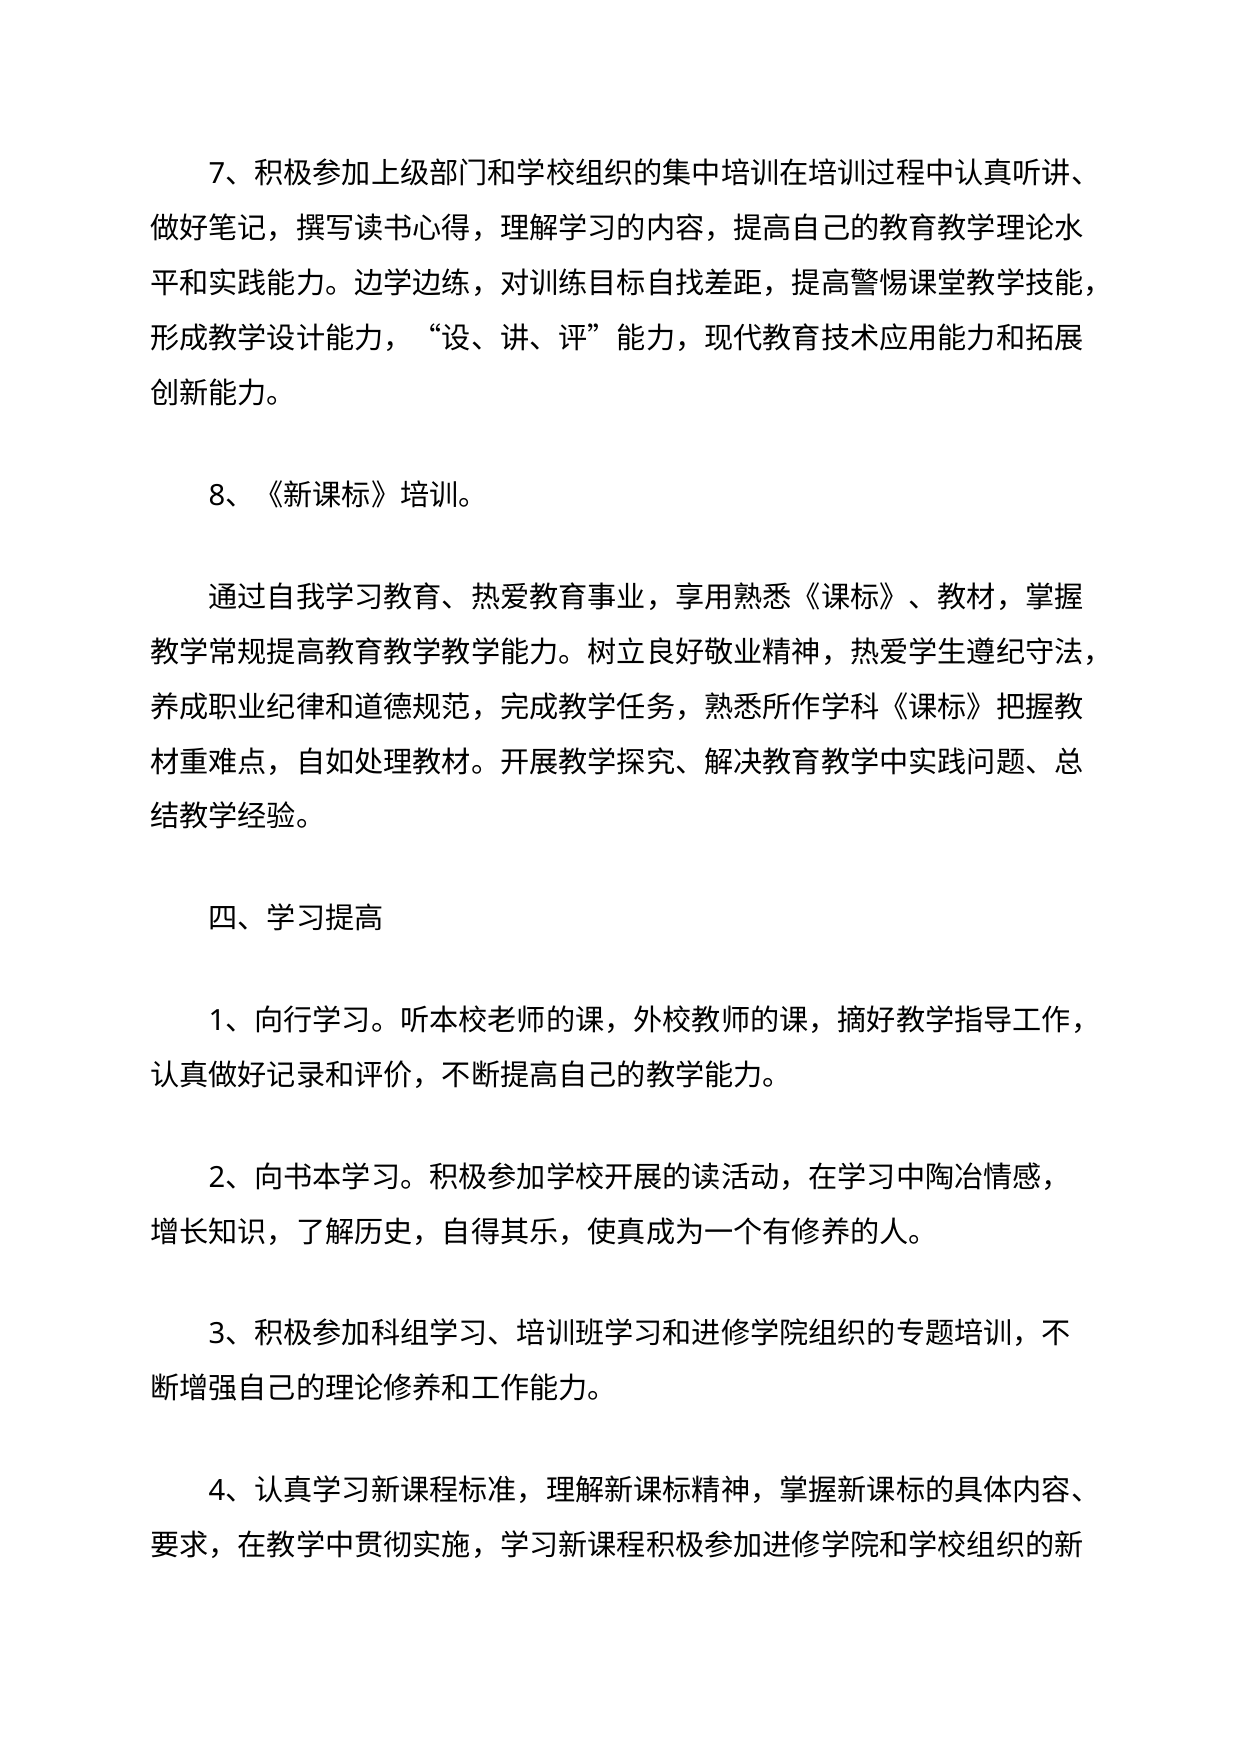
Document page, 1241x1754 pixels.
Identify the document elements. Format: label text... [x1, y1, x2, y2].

text 7、积极参加上级部门和学校组织的集中培训在培训过程中认真听讲、做好笔记，撰写读书心得，理解学习的内容，提高自己的教育教学理论水平和实践能力。边学边练，对训练目标自找差距，提高警惕课堂教学技能，形成教学设计能力，“设、讲、评”能力，现代教育技术应用能力和拓展创新能力。 [150, 150, 1090, 412]
text 2、向书本学习。积极参加学校开展的读活动，在学习中陶冶情感，增长知识，了解历史，自得其乐，使真成为一个有修养的人。 [150, 1153, 1090, 1251]
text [150, 1467, 1090, 1564]
text 3、积极参加科组学习、培训班学习和进修学院组织的专题培训，不断增强自己的理论修养和工作能力。 [150, 1310, 1090, 1407]
text 1、向行学习。听本校老师的课，外校教师的课，摘好教学指导工作，认真做好记录和评价，不断提高自己的教学能力。 [150, 997, 1090, 1094]
text 通过自我学习教育、热爱教育事业，享用熟悉《课标》、教材，掌握教学常规提高教育教学教学能力。树立良好敬业精神，热爱学生遵纪守法，养成职业纪律和道德规范，完成教学任务，熟悉所作学科《课标》把握教材重难点，自如处理教材。开展教学探究、解决教育教学中实践问题、总结教学经验。 [150, 573, 1090, 835]
text 四、学习提高 [150, 895, 1090, 937]
text 8、《新课标》培训。 [150, 471, 1090, 514]
